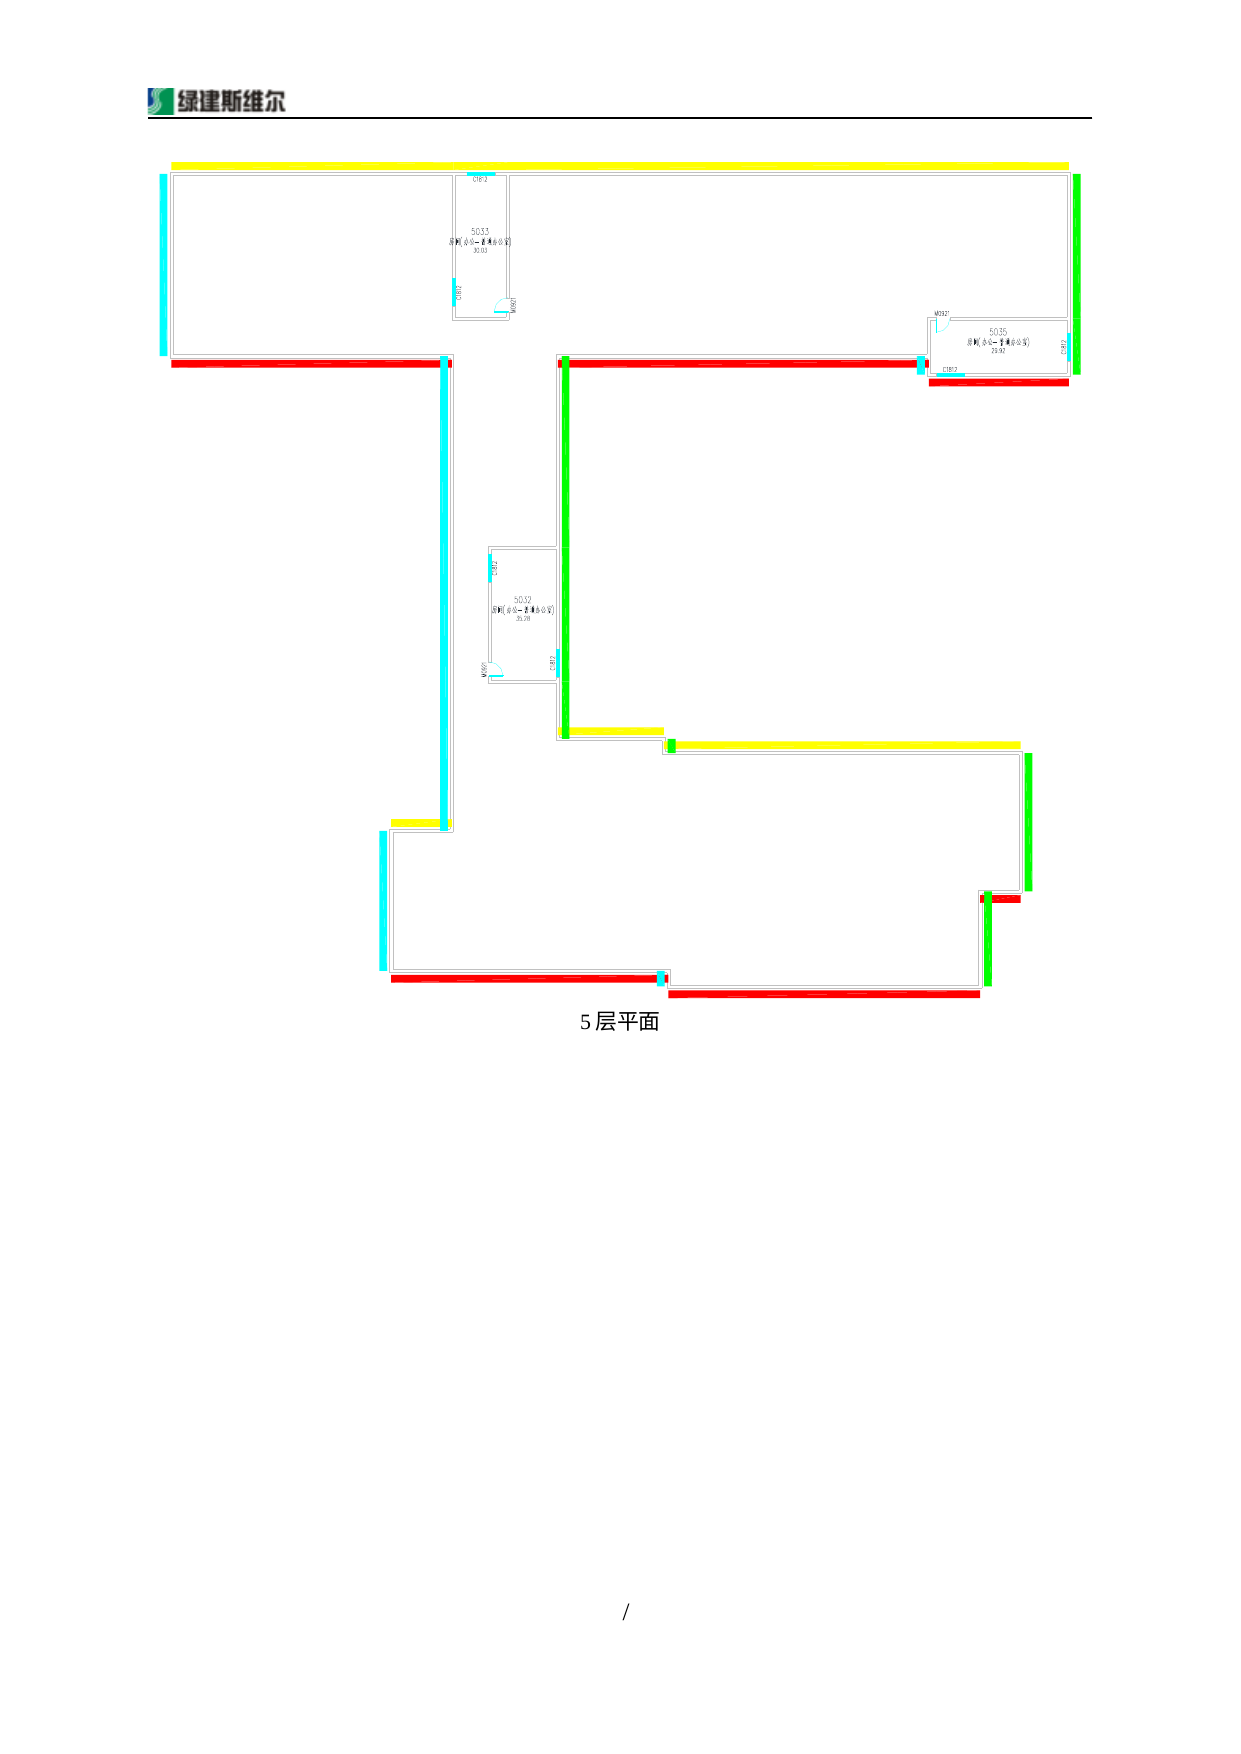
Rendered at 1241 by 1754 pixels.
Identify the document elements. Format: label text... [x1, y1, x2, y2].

text 5层平面 [148, 1003, 1092, 1036]
picture [147, 88, 289, 115]
